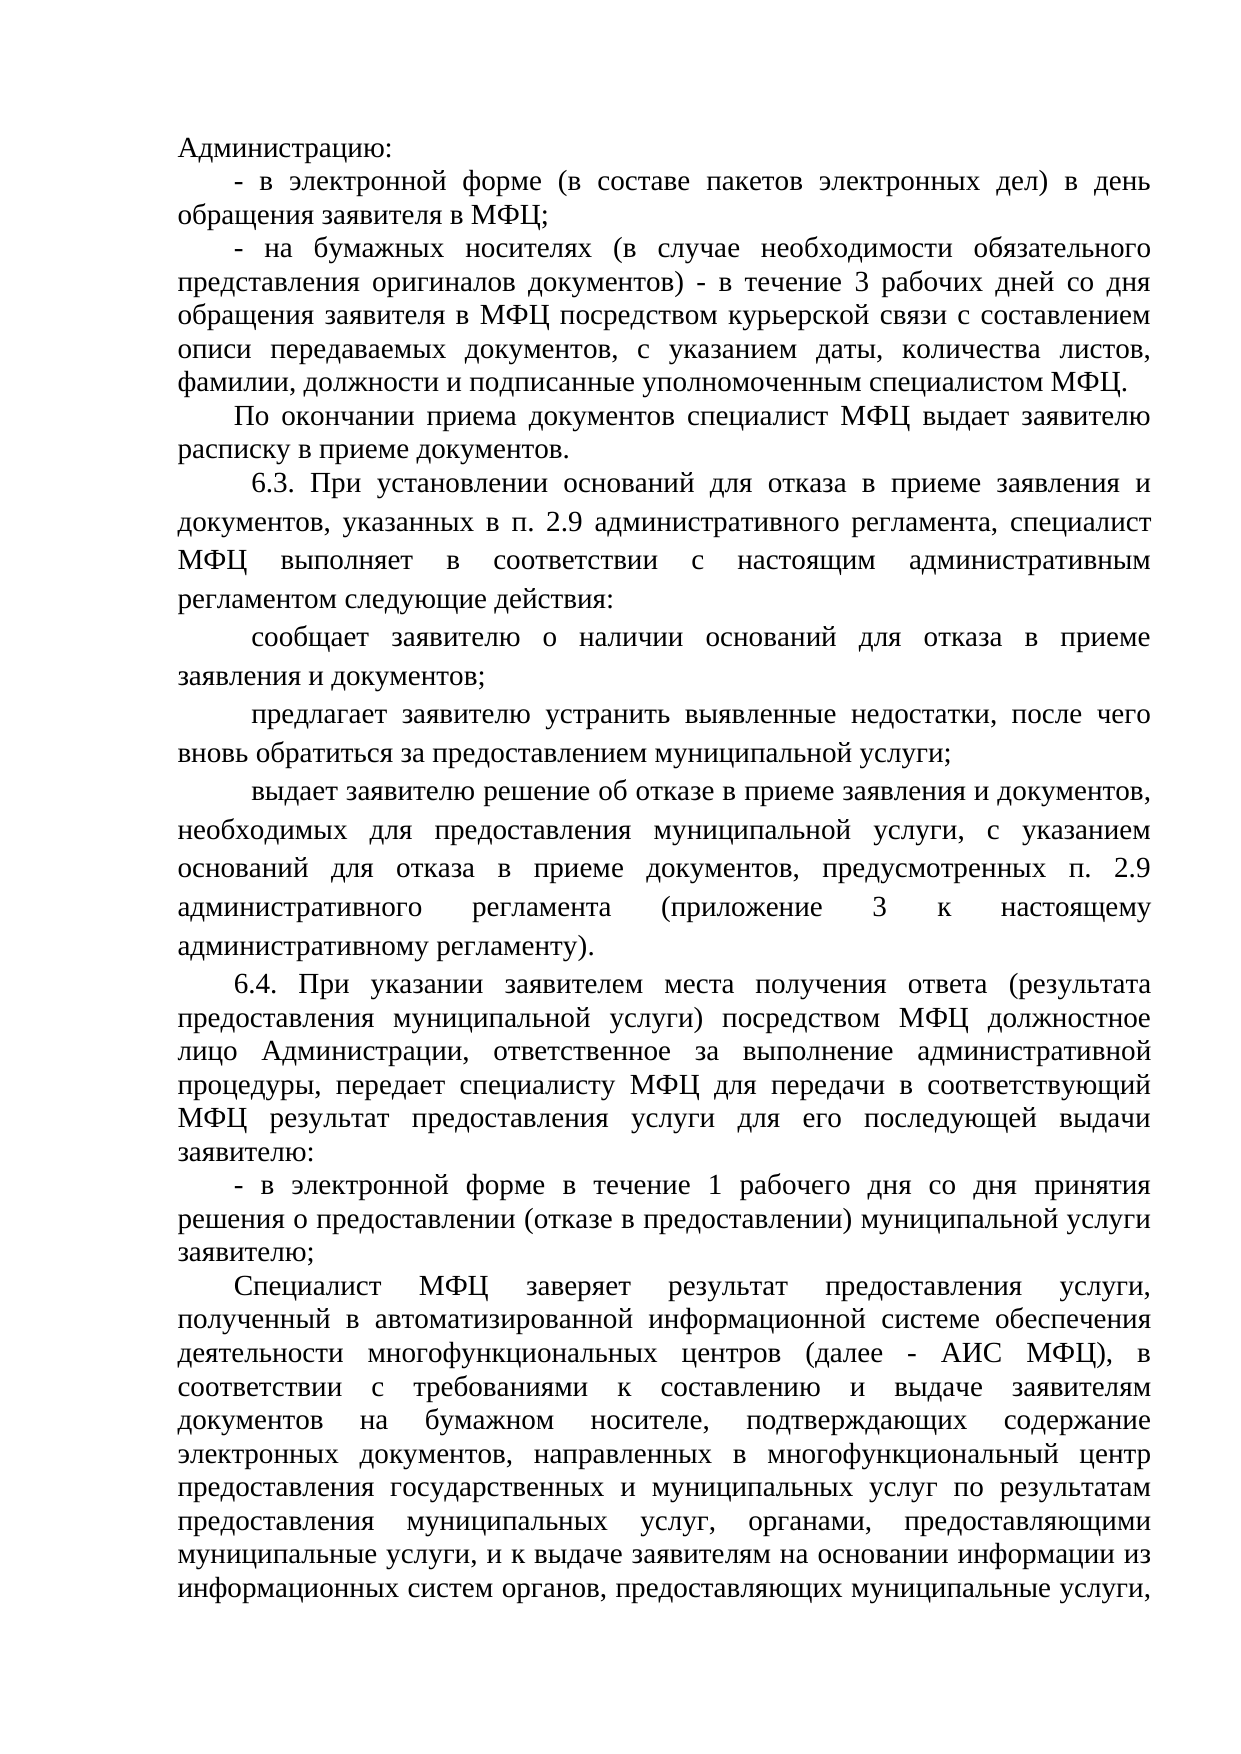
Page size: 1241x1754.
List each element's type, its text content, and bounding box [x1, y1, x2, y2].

text - в электронной форме в течение 1 рабочего дня со дня принятия решения о предоставлении (отказе в предоставлении) муниципальной услуги заявителю; [177, 1167, 1152, 1268]
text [177, 1268, 1152, 1603]
text 6.4. При указании заявителем места получения ответа (результата предоставления муниципальной услуги) посредством МФЦ должностное лицо Администрации, ответственное за выполнение административной процедуры, передает специалисту МФЦ для передачи в соответствующий МФЦ результат предоставления услуги для его последующей выдачи заявителю: [177, 966, 1152, 1167]
text выдает заявителю решение об отказе в приеме заявления и документов, необходимых для предоставления муниципальной услуги, с указанием оснований для отказа в приеме документов, предусмотренных п. 2.9 административного регламента (приложение 3 к настоящему административному регламенту). [177, 773, 1152, 961]
text - в электронной форме (в составе пакетов электронных дел) в день обращения заявителя в МФЦ; [177, 163, 1152, 230]
text По окончании приема документов специалист МФЦ выдает заявителю расписку в приеме документов. [177, 398, 1152, 465]
text 6.3. При установлении оснований для отказа в приеме заявления и документов, указанных в п. 2.9 административного регламента, специалист МФЦ выполняет в соответствии с настоящим административным регламентом следующие действия: [177, 465, 1152, 614]
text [177, 130, 1152, 163]
text предлагает заявителю устранить выявленные недостатки, после чего вновь обратиться за предоставлением муниципальной услуги; [177, 696, 1152, 768]
text сообщает заявителю о наличии оснований для отказа в приеме заявления и документов; [177, 619, 1152, 691]
text - на бумажных носителях (в случае необходимости обязательного представления оригиналов документов) - в течение 3 рабочих дней со дня обращения заявителя в МФЦ посредством курьерской связи с составлением описи передаваемых документов, с указанием даты, количества листов, фамилии, должности и подписанные уполномоченным специалистом МФЦ. [177, 230, 1152, 398]
